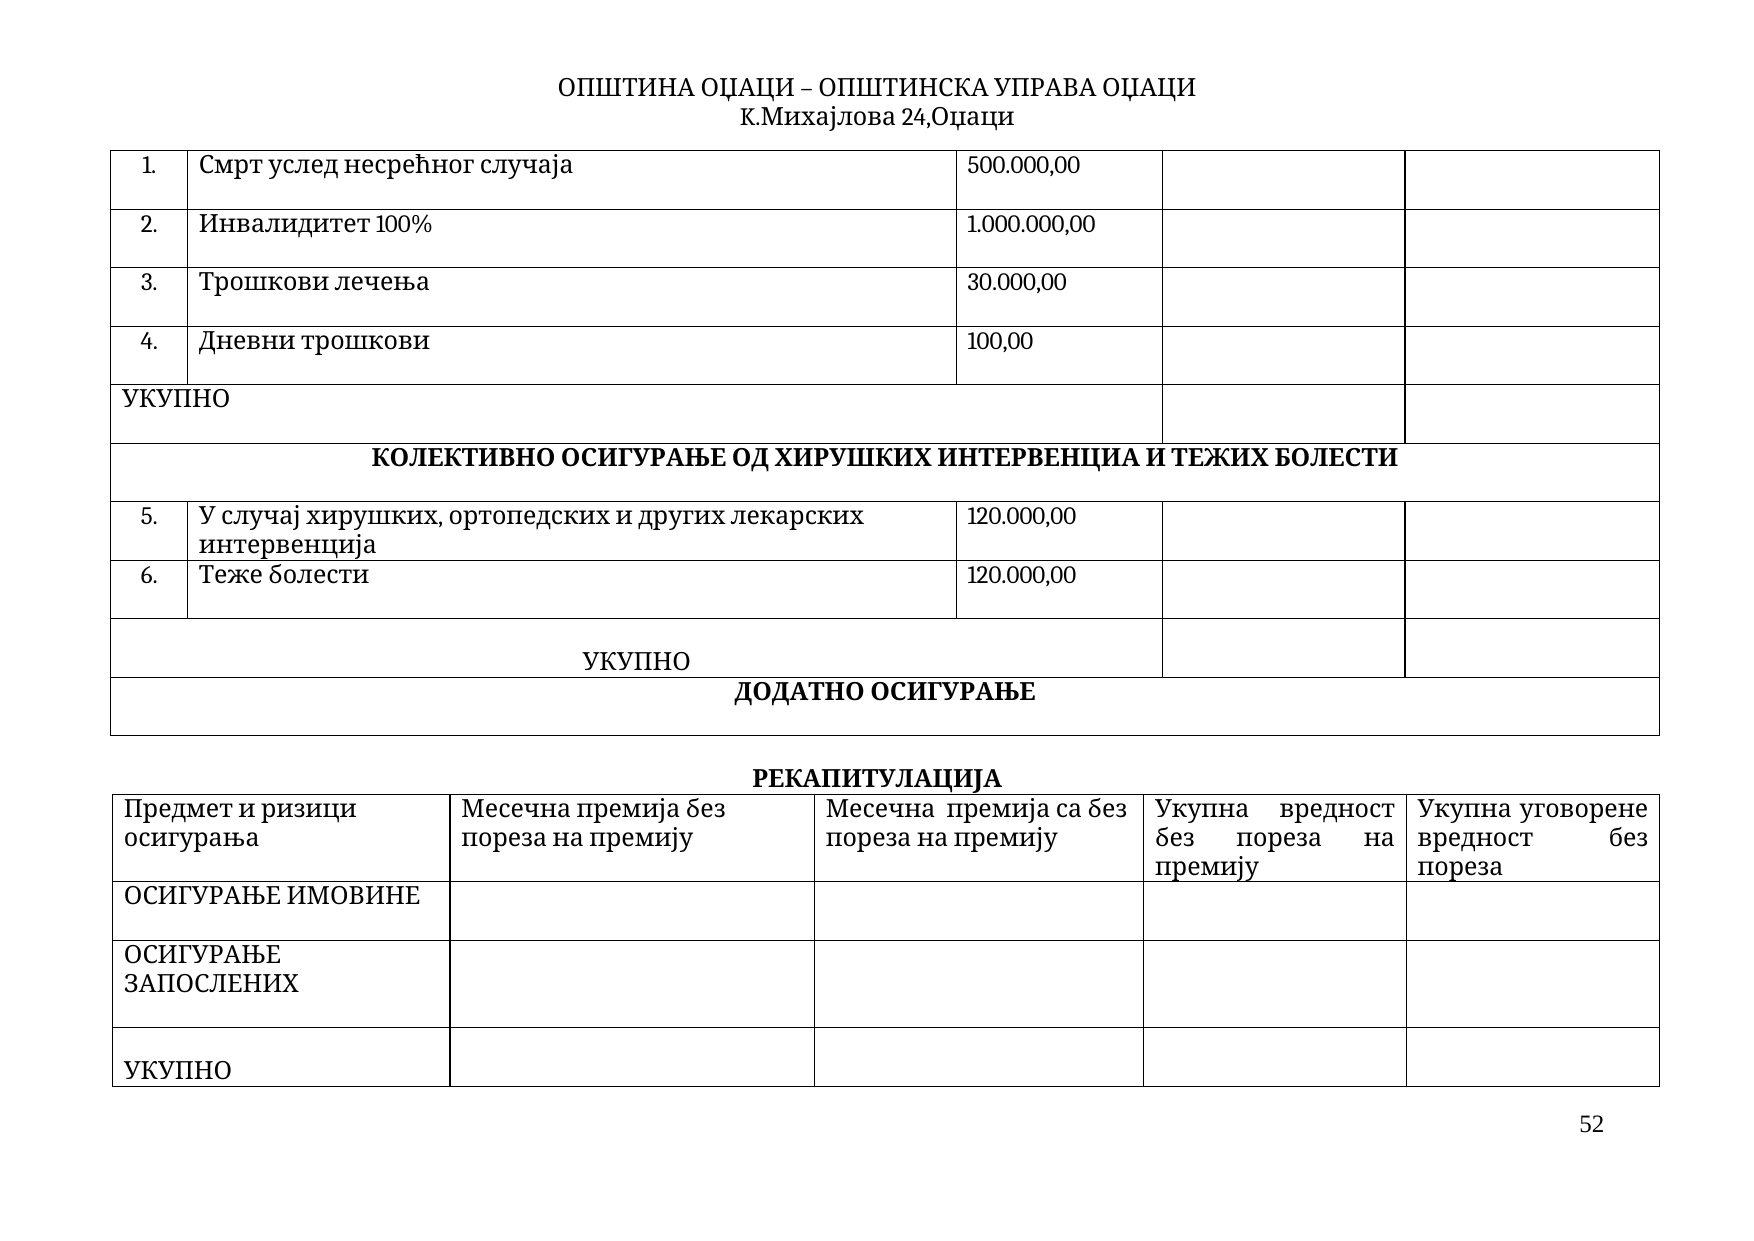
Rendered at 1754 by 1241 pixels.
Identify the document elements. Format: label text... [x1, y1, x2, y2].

table_cell [1406, 385, 1659, 443]
table_cell УКУПНО [111, 385, 1162, 443]
table_header Предмет и ризици осигурања [113, 795, 449, 881]
table_cell [1406, 327, 1659, 384]
table_cell 6. [111, 561, 187, 618]
table_cell 500.000,00 [957, 151, 1162, 208]
table_cell 30.000,00 [957, 268, 1162, 326]
table_cell [1163, 385, 1404, 443]
table_header Укупна уговорене вредност без пореза [1407, 795, 1659, 881]
table_cell 1.000.000,00 [957, 210, 1162, 267]
table_cell [1163, 561, 1404, 618]
table_cell 4. [111, 327, 187, 384]
table_cell [1406, 268, 1659, 326]
table_cell У случај хирушких, ортопедских и других лекарских интервенција [188, 502, 956, 560]
table_cell Инвалидитет 100% [188, 210, 956, 267]
table_cell УКУПНО [111, 619, 1162, 677]
table_cell [1406, 619, 1659, 677]
table_cell 100,00 [957, 327, 1162, 384]
table_cell [1407, 882, 1659, 940]
table_cell [1163, 151, 1404, 208]
table_cell [1407, 1028, 1659, 1086]
table_cell [1406, 502, 1659, 560]
table_cell [451, 941, 814, 1027]
table_cell Дневни трошкови [188, 327, 956, 384]
table_cell [815, 882, 1143, 940]
table_header Месечна премија без пореза на премију [451, 795, 814, 881]
table_cell [451, 882, 814, 940]
table_cell КОЛЕКТИВНО ОСИГУРАЊЕ ОД ХИРУШКИХ ИНТЕРВЕНЦИА И ТЕЖИХ БОЛЕСТИ [111, 444, 1659, 501]
text РЕКАПИТУЛАЦИЈА [150, 765, 1604, 794]
table_cell [1163, 619, 1404, 677]
table_cell [1163, 502, 1404, 560]
table_cell ДОДАТНО ОСИГУРАЊЕ [111, 678, 1659, 735]
table_cell [1144, 941, 1406, 1027]
table_cell [1144, 882, 1406, 940]
table_cell УКУПНО [113, 1028, 449, 1086]
table_cell ОСИГУРАЊЕ ИМОВИНЕ [113, 882, 449, 940]
table_cell 3. [111, 268, 187, 326]
table_cell Трошкови лечења [188, 268, 956, 326]
table_cell [1407, 941, 1659, 1027]
table_cell 120.000,00 [957, 561, 1162, 618]
table_cell [1406, 561, 1659, 618]
table_cell Теже болести [188, 561, 956, 618]
table_cell 2. [111, 210, 187, 267]
table_cell ОСИГУРАЊЕ ЗАПОСЛЕНИХ [113, 941, 449, 1027]
table_cell 120.000,00 [957, 502, 1162, 560]
table_cell [1144, 1028, 1406, 1086]
table_cell 5. [111, 502, 187, 560]
table_header Укупна вредност без пореза на премију [1144, 795, 1406, 881]
table_cell [1163, 210, 1404, 267]
table_cell 1. [111, 151, 187, 208]
table_cell [815, 941, 1143, 1027]
table_cell Смрт услед несрећног случаја [188, 151, 956, 208]
table_cell [1163, 327, 1404, 384]
table_header Месечна премија са без пореза на премију [815, 795, 1143, 881]
table_cell [1406, 151, 1659, 208]
table_cell [815, 1028, 1143, 1086]
table_cell [1163, 268, 1404, 326]
table_cell [1406, 210, 1659, 267]
table_cell [451, 1028, 814, 1086]
